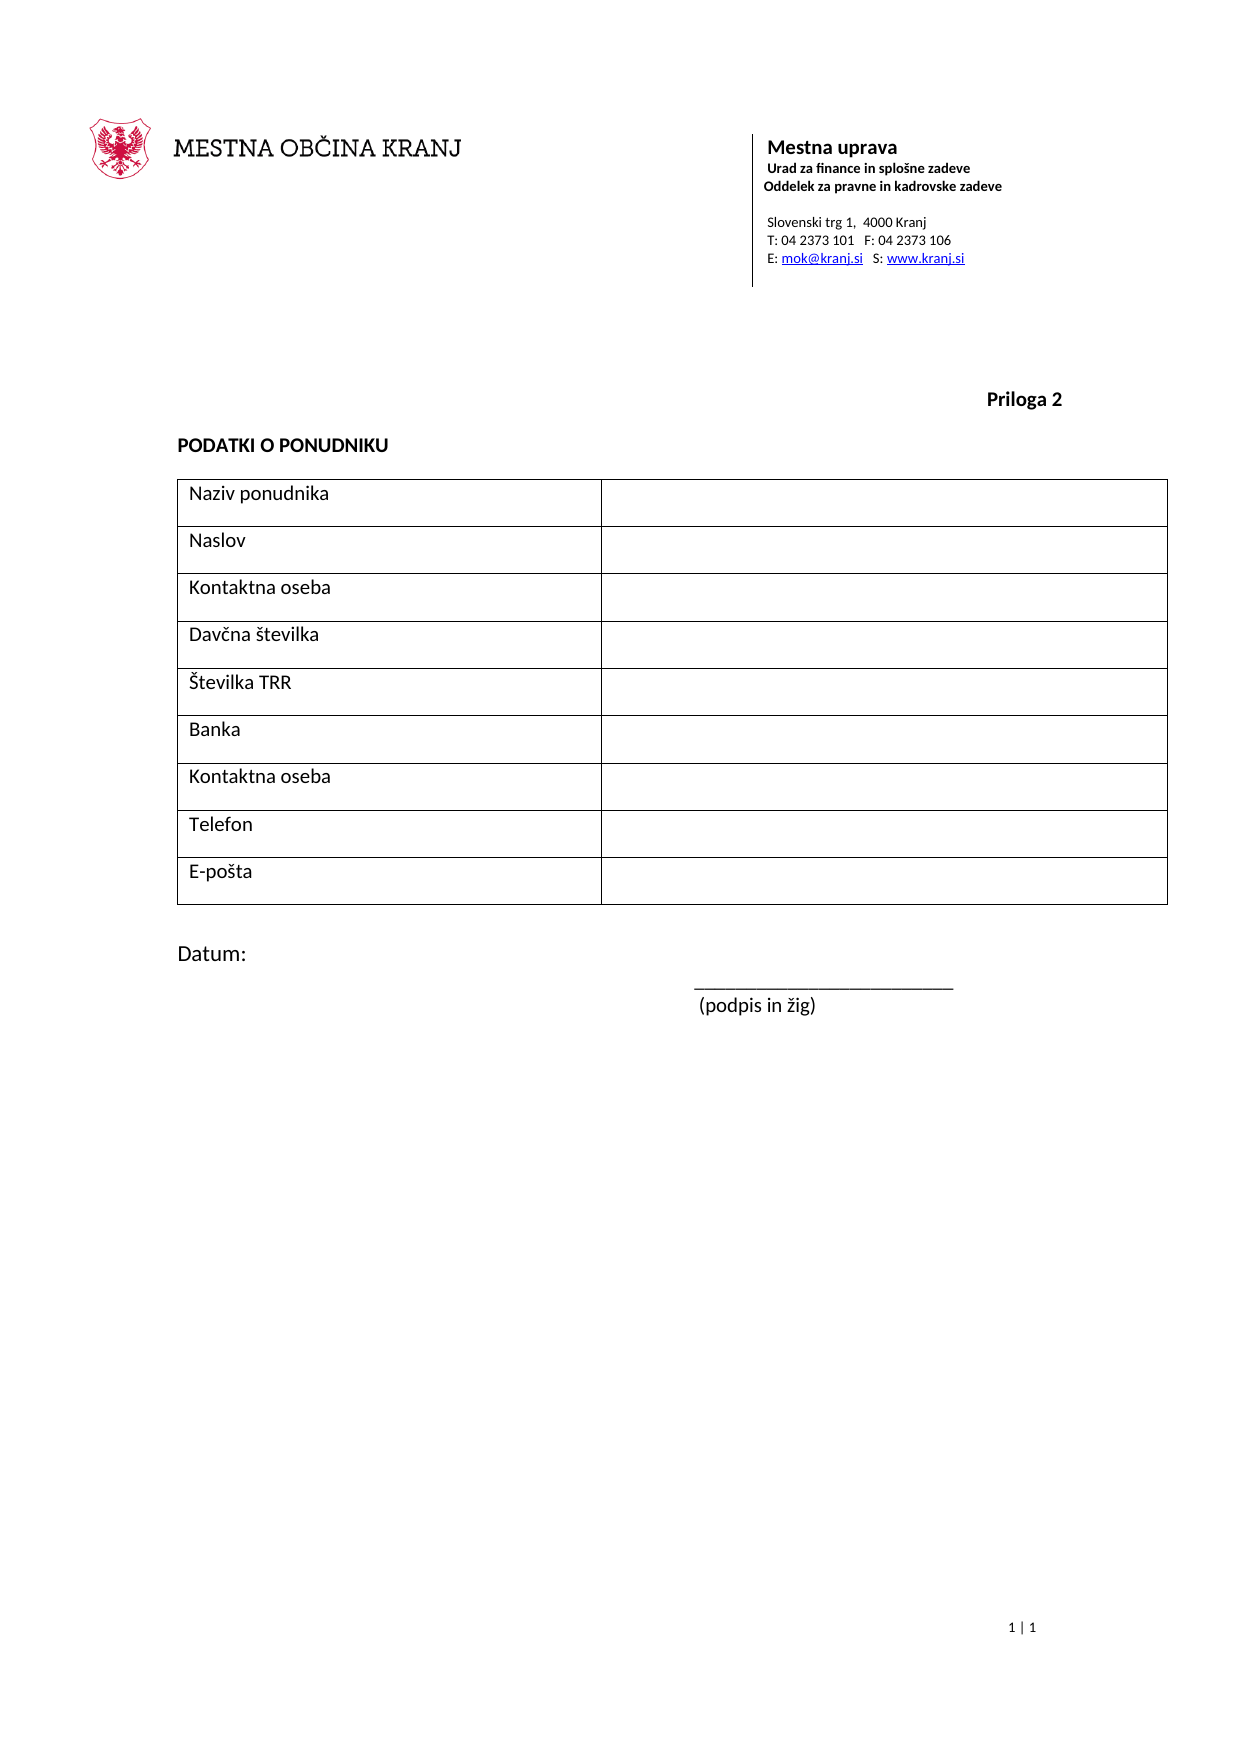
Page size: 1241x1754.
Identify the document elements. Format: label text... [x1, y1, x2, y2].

table_cell Banka [178, 716, 601, 762]
table_cell Naslov [178, 527, 601, 573]
table_cell [602, 716, 1167, 762]
table_cell [602, 574, 1167, 621]
table_cell [602, 527, 1167, 573]
text Priloga 2 [177, 386, 1063, 412]
table_cell [602, 669, 1167, 715]
table_cell Davčna številka [178, 622, 601, 668]
table_cell Kontaktna oseba [178, 574, 601, 621]
table_cell [602, 764, 1167, 810]
table_cell [602, 858, 1167, 904]
table_cell Telefon [178, 811, 601, 857]
text _________________________ [620, 967, 1063, 992]
table_cell E-pošta [178, 858, 601, 904]
text (podpis in žig) [177, 992, 1063, 1018]
text PODATKI O PONUDNIKU [177, 432, 1063, 458]
table_cell [602, 811, 1167, 857]
table_header [602, 480, 1167, 526]
table_header Naziv ponudnika [178, 480, 601, 526]
table_cell Številka TRR [178, 669, 601, 715]
text Datum: [177, 939, 1063, 967]
table_cell [602, 622, 1167, 668]
table_cell Kontaktna oseba [178, 764, 601, 810]
